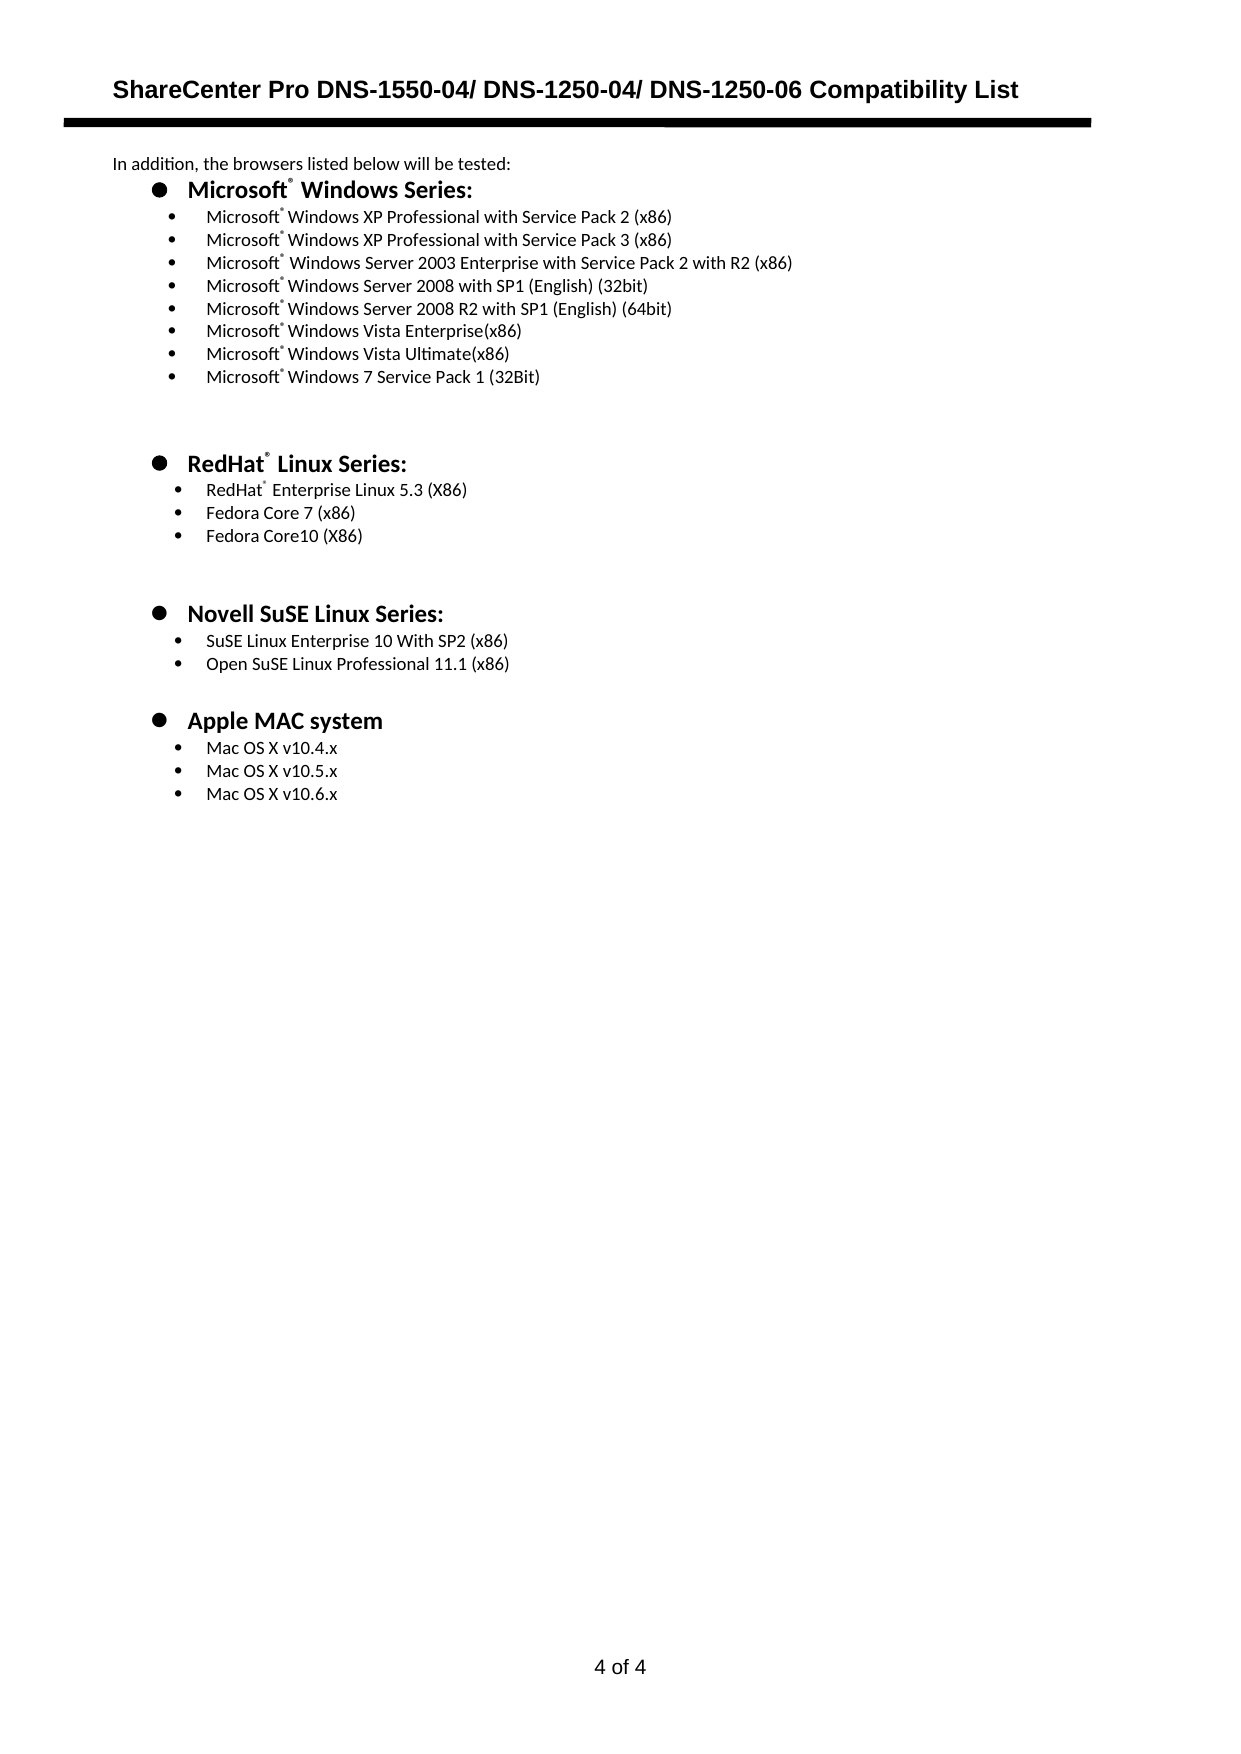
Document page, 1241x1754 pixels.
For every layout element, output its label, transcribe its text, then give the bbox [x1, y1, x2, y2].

list Microsoft® Windows 7 Service Pack 1 (32Bit) [169, 366, 1128, 388]
list Apple MAC system [150, 706, 1128, 736]
text In addition, the browsers listed below will be tested: [112, 152, 1128, 174]
list Microsoft® Windows XP Professional with Service Pack 3 (x86) [169, 228, 1128, 251]
list Microsoft® Windows Series: [150, 174, 1128, 205]
list Open SuSE Linux Professional 11.1 (x86) [175, 652, 1128, 675]
list RedHat® Linux 5.3 (X86) [175, 478, 1128, 501]
list Microsoft® Windows Server 2008 R2 with SP1 (English) (64bit) [169, 297, 1128, 320]
list Mac OS X v10.5.x [175, 759, 1128, 782]
list Microsoft® Windows Server 2008 with SP1 (English) (32bit) [169, 274, 1128, 297]
list SuSE Linux 10 With SP2 (x86) [175, 629, 1128, 652]
list Novell SuSE Linux Series: [150, 599, 1128, 629]
list Microsoft® Windows Server 2003 with Service Pack 2 with R2 (x86) [169, 251, 1128, 274]
list RedHat® Linux Series: [150, 448, 1128, 478]
list Microsoft® Windows Vista Ultimate(x86) [169, 343, 1128, 366]
list Microsoft® Windows XP Professional with Service Pack 2 (x86) [169, 205, 1128, 228]
list Mac OS X v10.6.x [175, 782, 1128, 805]
list Fedora Core10 (X86) [175, 524, 1128, 547]
list Mac OS X v10.4.x [175, 736, 1128, 759]
list Fedora Core 7 (x86) [175, 501, 1128, 524]
list Microsoft® Windows Vista Enterprise(x86) [169, 320, 1128, 343]
